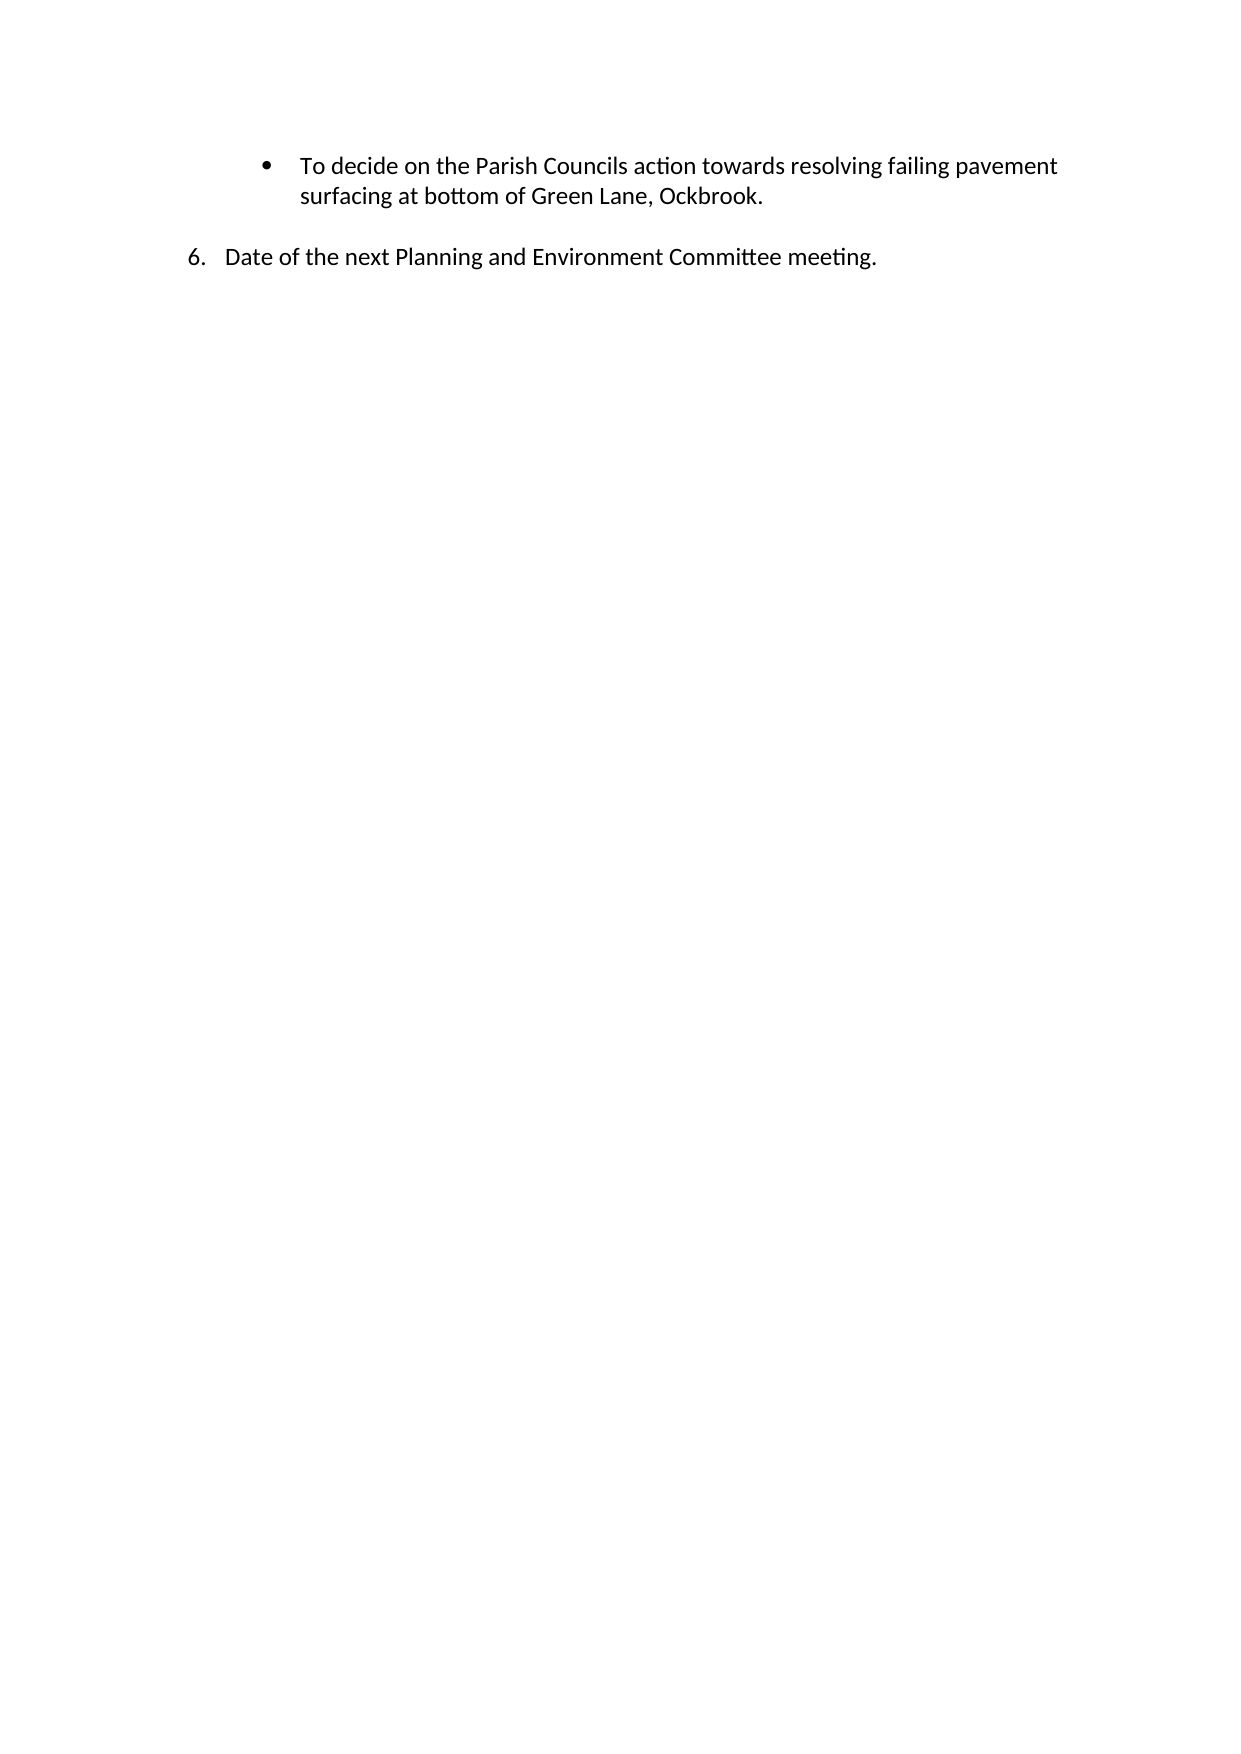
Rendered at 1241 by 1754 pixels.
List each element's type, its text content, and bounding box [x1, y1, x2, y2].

list To decide on the Parish Councils action towards resolving failing pavement surfacing at bottom of Green Lane, Ockbrook. [262, 150, 1090, 211]
list Date of the next Planning and Environment Committee meeting. [187, 242, 1090, 272]
